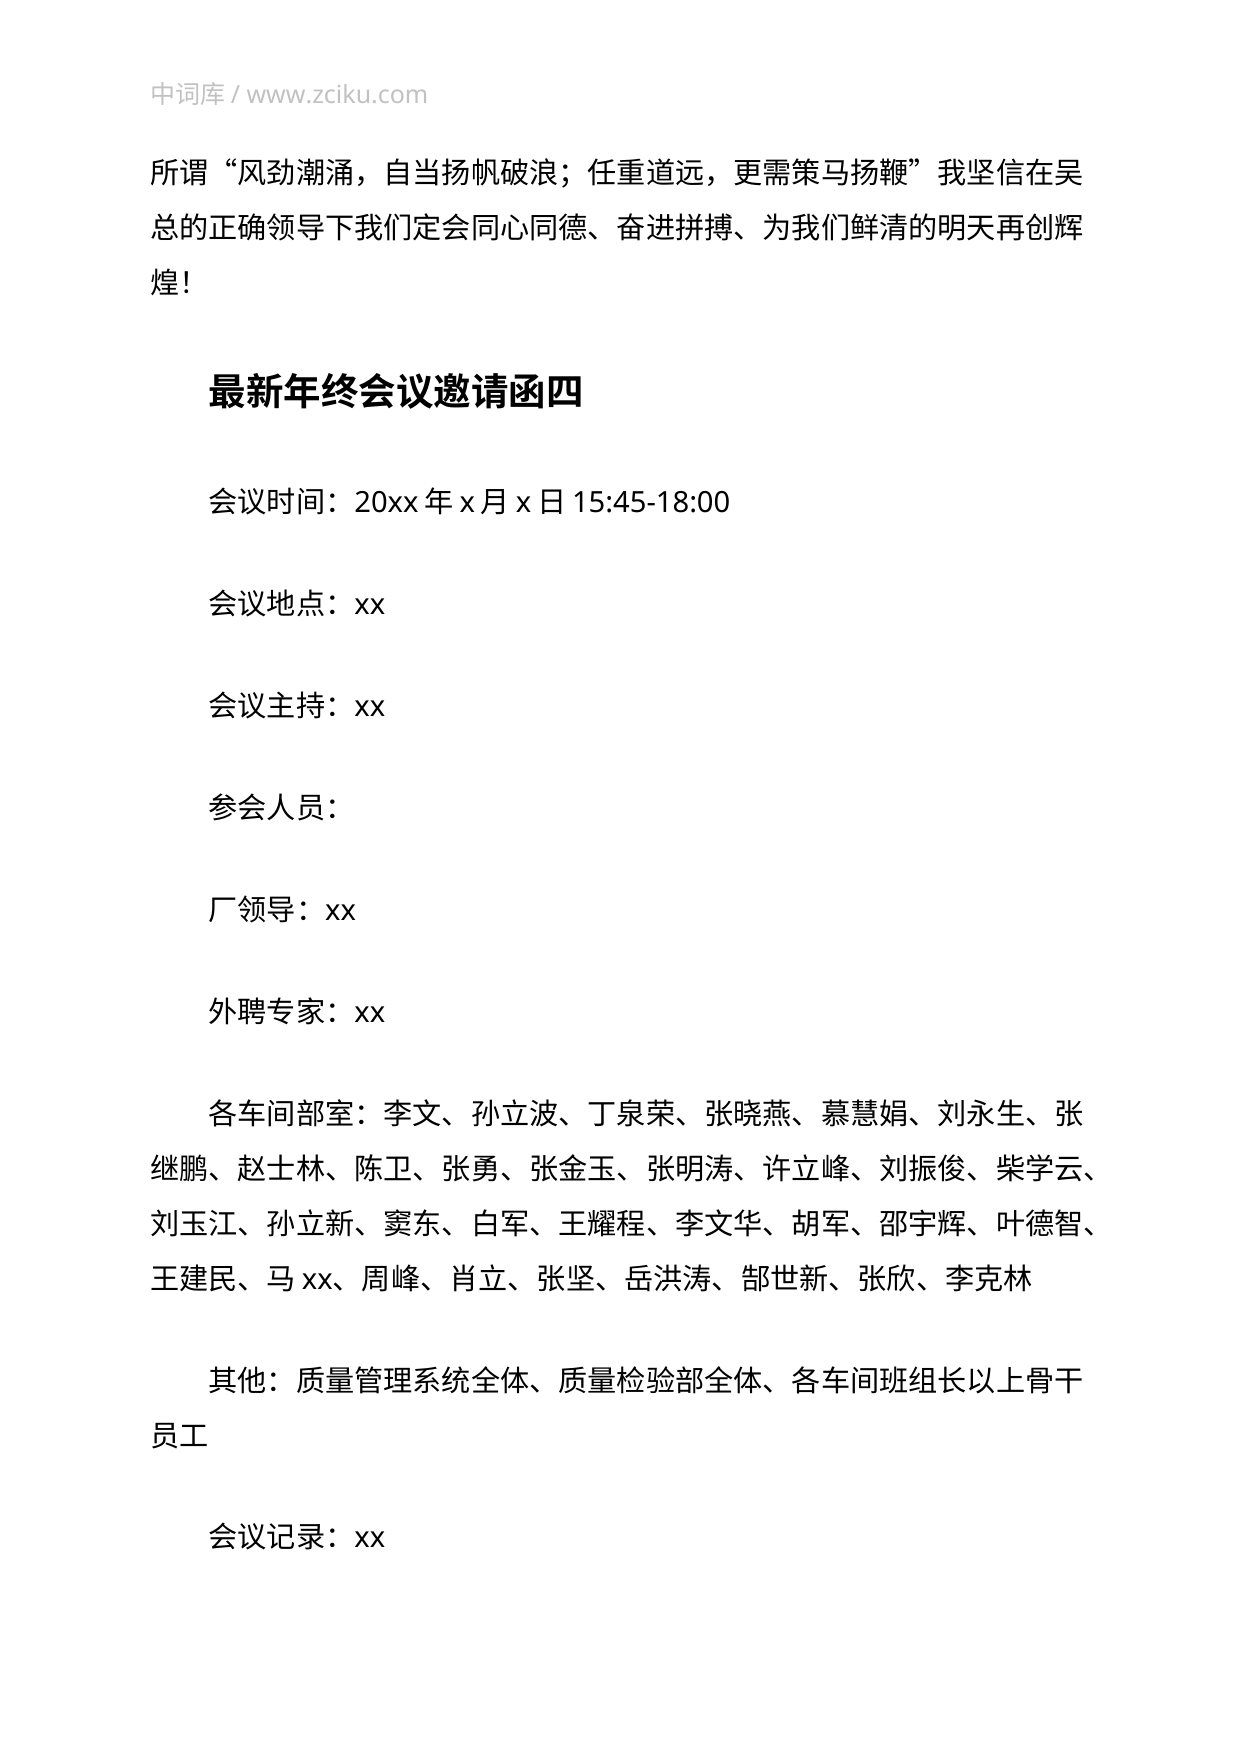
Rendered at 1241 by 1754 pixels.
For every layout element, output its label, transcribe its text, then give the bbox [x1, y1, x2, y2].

text 各车间部室：李文、孙立波、丁泉荣、张晓燕、慕慧娟、刘永生、张继鹏、赵士林、陈卫、张勇、张金玉、张明涛、许立峰、刘振俊、柴学云、刘玉江、孙立新、窦东、白军、王耀程、李文华、胡军、邵宇辉、叶德智、王建民、马xx、周峰、肖立、张坚、岳洪涛、郜世新、张欣、李克林 [150, 1091, 1090, 1298]
text 厂领导：xx [150, 887, 1090, 929]
text 参会人员： [150, 785, 1090, 827]
text 外聘专家：xx [150, 989, 1090, 1031]
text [150, 150, 1090, 302]
text 会议时间：20xx年x月x日15:45-18:00 [150, 479, 1090, 521]
text 会议主持：xx [150, 683, 1090, 725]
text 其他：质量管理系统全体、质量检验部全体、各车间班组长以上骨干员工 [150, 1357, 1090, 1454]
text 会议地点：xx [150, 581, 1090, 623]
text 最新年终会议邀请函四 [150, 362, 1090, 416]
text 会议记录：xx [150, 1514, 1090, 1556]
